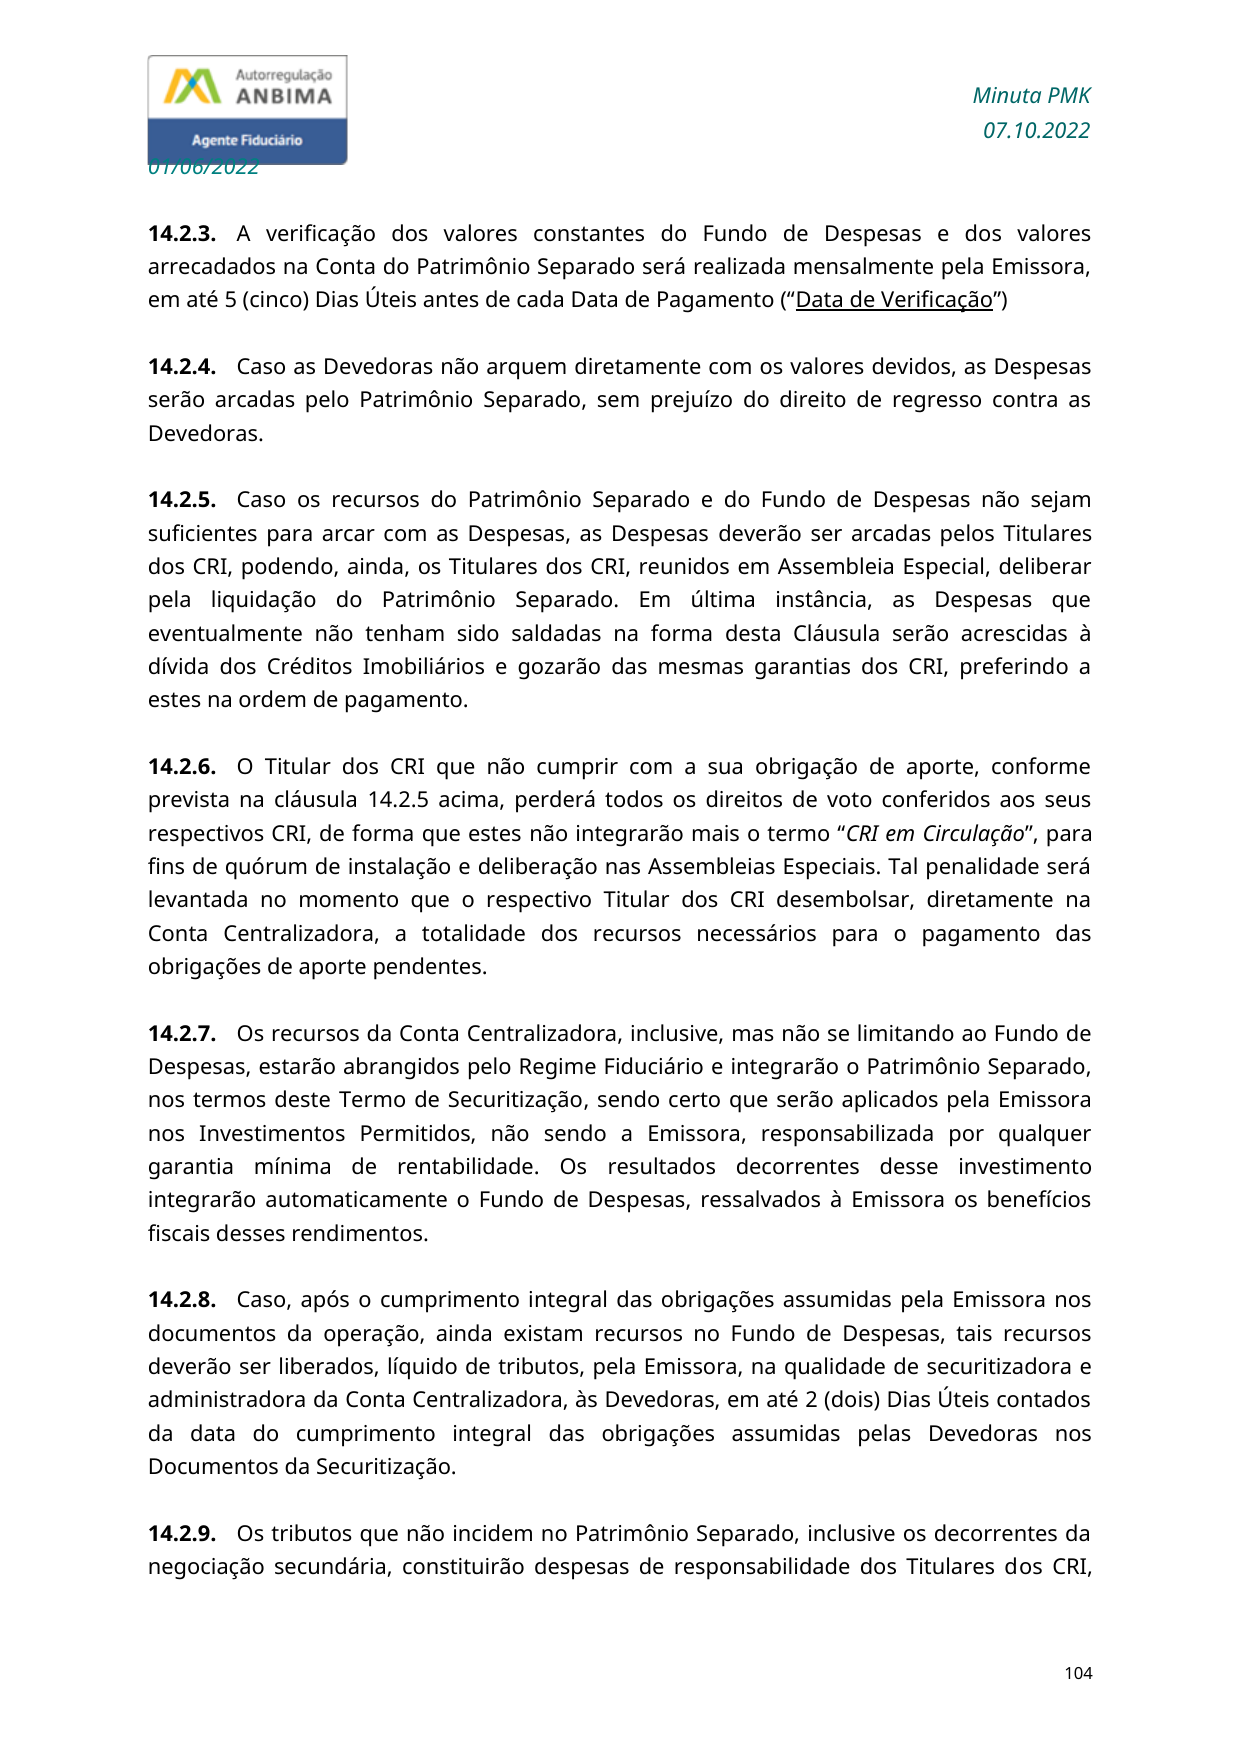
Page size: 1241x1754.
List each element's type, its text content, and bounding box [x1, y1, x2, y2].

picture [147, 55, 348, 165]
list Os recursos da Conta Centralizadora, inclusive, mas não se limitando ao Fundo de Despesas, estarão abrangidos pelo Regime Fiduciário e integrarão o Patrimônio Separado, nos termos deste Termo de Securitização, sendo certo que serão aplicados pela Emissora nos Investimentos Permitidos, não sendo a Emissora, responsabilizada por qualquer garantia mínima de rentabilidade. Os resultados decorrentes desse investimento integrarão automaticamente o Fundo de Despesas, ressalvados à Emissora os benefícios fiscais desses rendimentos. [148, 1014, 1093, 1248]
list Caso os recursos do Patrimônio Separado e do Fundo de Despesas não sejam suficientes para arcar com as Despesas, as Despesas deverão ser arcadas pelos Titulares dos CRI, podendo, ainda, os Titulares dos CRI, reunidos em Assembleia Especial, deliberar pela liquidação do Patrimônio Separado. Em última instância, as Despesas que eventualmente não tenham sido saldadas na forma desta Cláusula serão acrescidas à dívida dos Créditos Imobiliários e gozarão das mesmas garantias dos CRI, preferindo a estes na ordem de pagamento. [148, 481, 1093, 714]
list Caso, após o cumprimento integral das obrigações assumidas pela Emissora nos documentos da operação, ainda existam recursos no Fundo de Despesas, tais recursos deverão ser liberados, líquido de tributos, pela Emissora, na qualidade de securitizadora e administradora da Conta Centralizadora, às Devedoras, em até 2 (dois) Dias Úteis contados da data do cumprimento integral das obrigações assumidas pelas Devedoras nos Documentos da Securitização. [148, 1281, 1093, 1481]
list O Titular dos CRI que não cumprir com a sua obrigação de aporte, conforme prevista na cláusula 14.2.5 acima, perderá todos os direitos de voto conferidos aos seus respectivos CRI, de forma que estes não integrarão mais o termo “CRI em Circulação”, para fins de quórum de instalação e deliberação nas Assembleias Especiais. Tal penalidade será levantada no momento que o respectivo Titular dos CRI desembolsar, diretamente na Conta Centralizadora, a totalidade dos recursos necessários para o pagamento das obrigações de aporte pendentes. [148, 748, 1093, 981]
list A verificação dos valores constantes do Fundo de Despesas e dos valores arrecadados na Conta do Patrimônio Separado será realizada mensalmente pela Emissora, em até 5 (cinco) Dias Úteis antes de cada Data de Pagamento (“Data de Verificação”) [148, 214, 1093, 314]
list Caso as Devedoras não arquem diretamente com os valores devidos, as Despesas serão arcadas pelo Patrimônio Separado, sem prejuízo do direito de regresso contra as Devedoras. [148, 348, 1093, 448]
